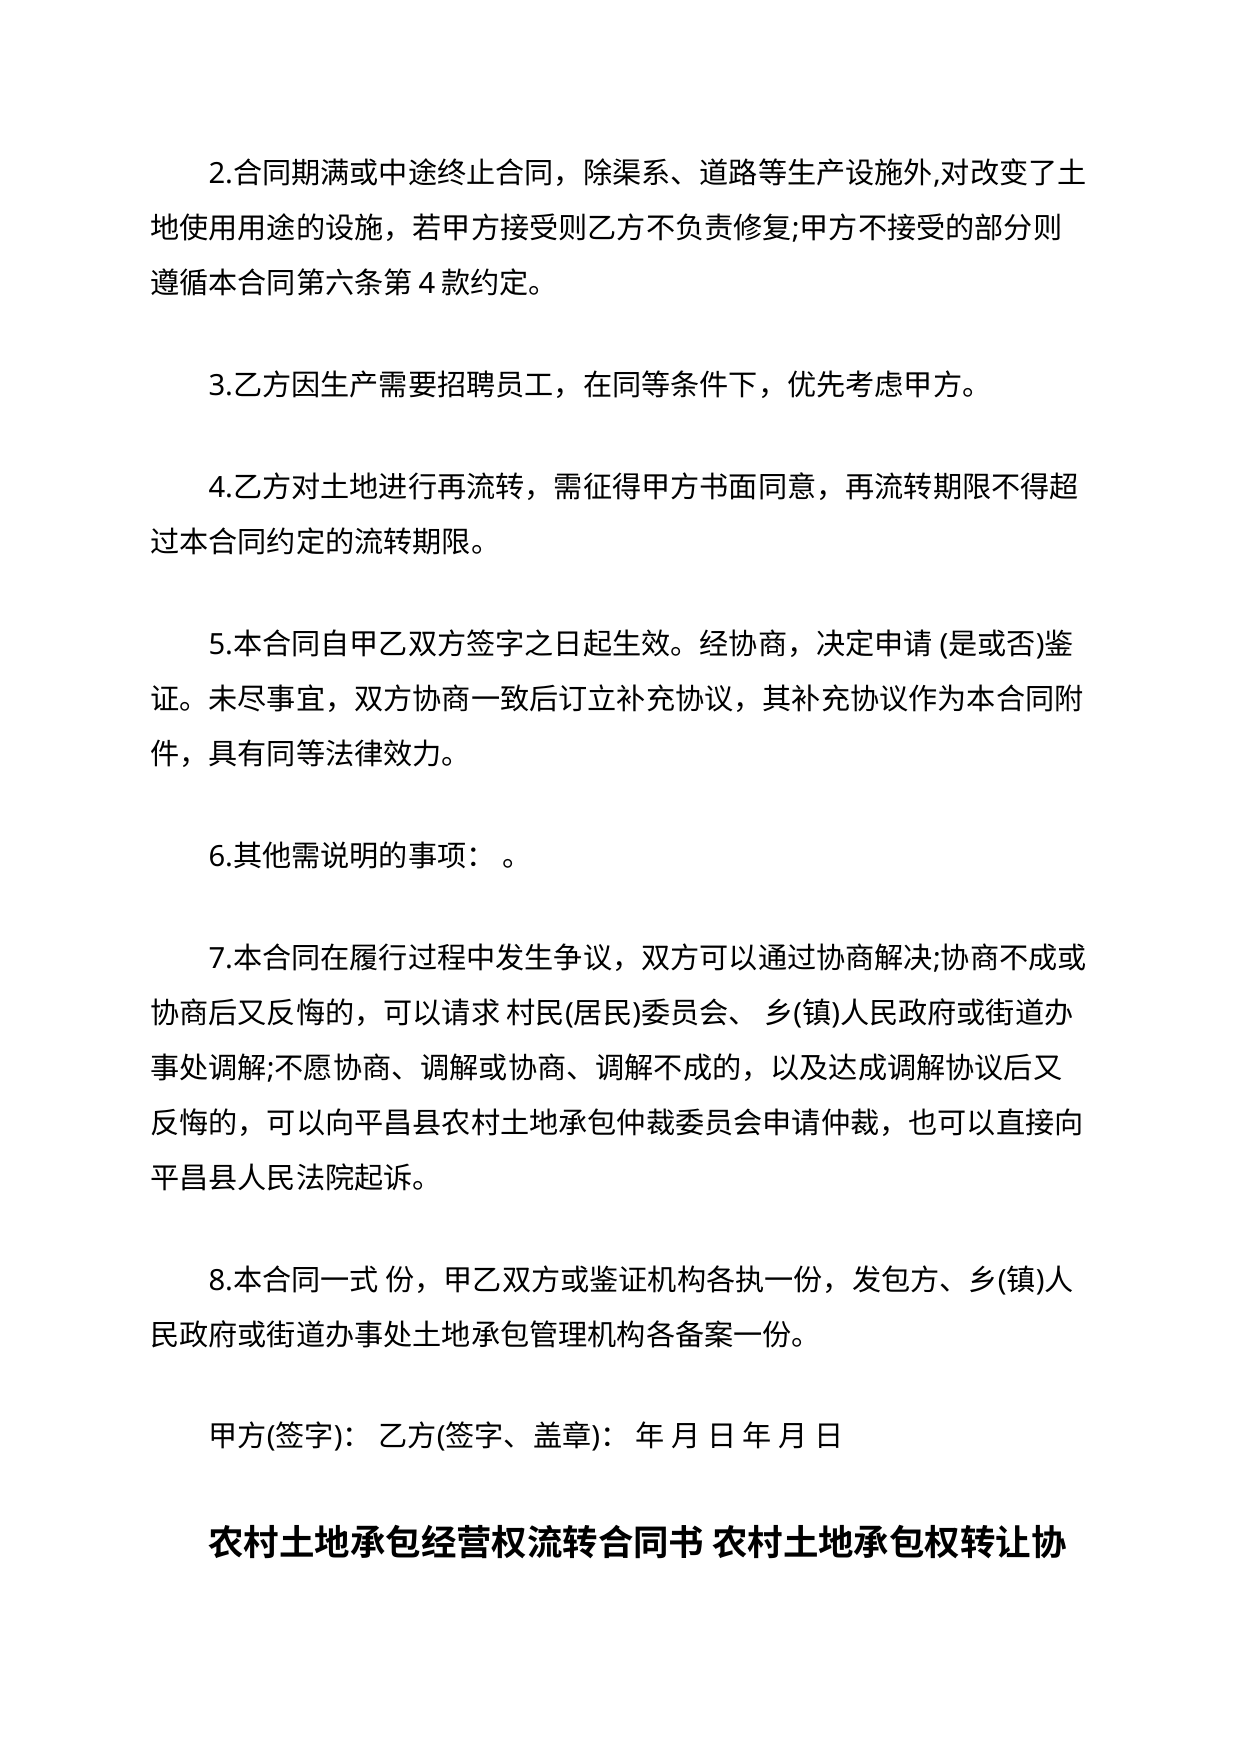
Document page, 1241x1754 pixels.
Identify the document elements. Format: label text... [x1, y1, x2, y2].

text 8.本合同一式 份，甲乙双方或鉴证机构各执一份，发包方、乡(镇)人民政府或街道办事处土地承包管理机构各备案一份。 [150, 1256, 1090, 1353]
text 甲方(签字)： 乙方(签字、盖章)： 年 月 日 年 月 日 [150, 1413, 1090, 1455]
text 4.乙方对土地进行再流转，需征得甲方书面同意，再流转期限不得超过本合同约定的流转期限。 [150, 464, 1090, 561]
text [150, 1515, 1090, 1566]
text 3.乙方因生产需要招聘员工，在同等条件下，优先考虑甲方。 [150, 362, 1090, 404]
text 2.合同期满或中途终止合同，除渠系、道路等生产设施外,对改变了土地使用用途的设施，若甲方接受则乙方不负责修复;甲方不接受的部分则遵循本合同第六条第4款约定。 [150, 150, 1090, 302]
text 6.其他需说明的事项： 。 [150, 832, 1090, 875]
text 7.本合同在履行过程中发生争议，双方可以通过协商解决;协商不成或协商后又反悔的，可以请求 村民(居民)委员会、 乡(镇)人民政府或街道办事处调解;不愿协商、调解或协商、调解不成的，以及达成调解协议后又反悔的，可以向平昌县农村土地承包仲裁委员会申请仲裁，也可以直接向 平昌县人民法院起诉。 [150, 934, 1090, 1197]
text 5.本合同自甲乙双方签字之日起生效。经协商，决定申请 (是或否)鉴证。未尽事宜，双方协商一致后订立补充协议，其补充协议作为本合同附件，具有同等法律效力。 [150, 621, 1090, 773]
